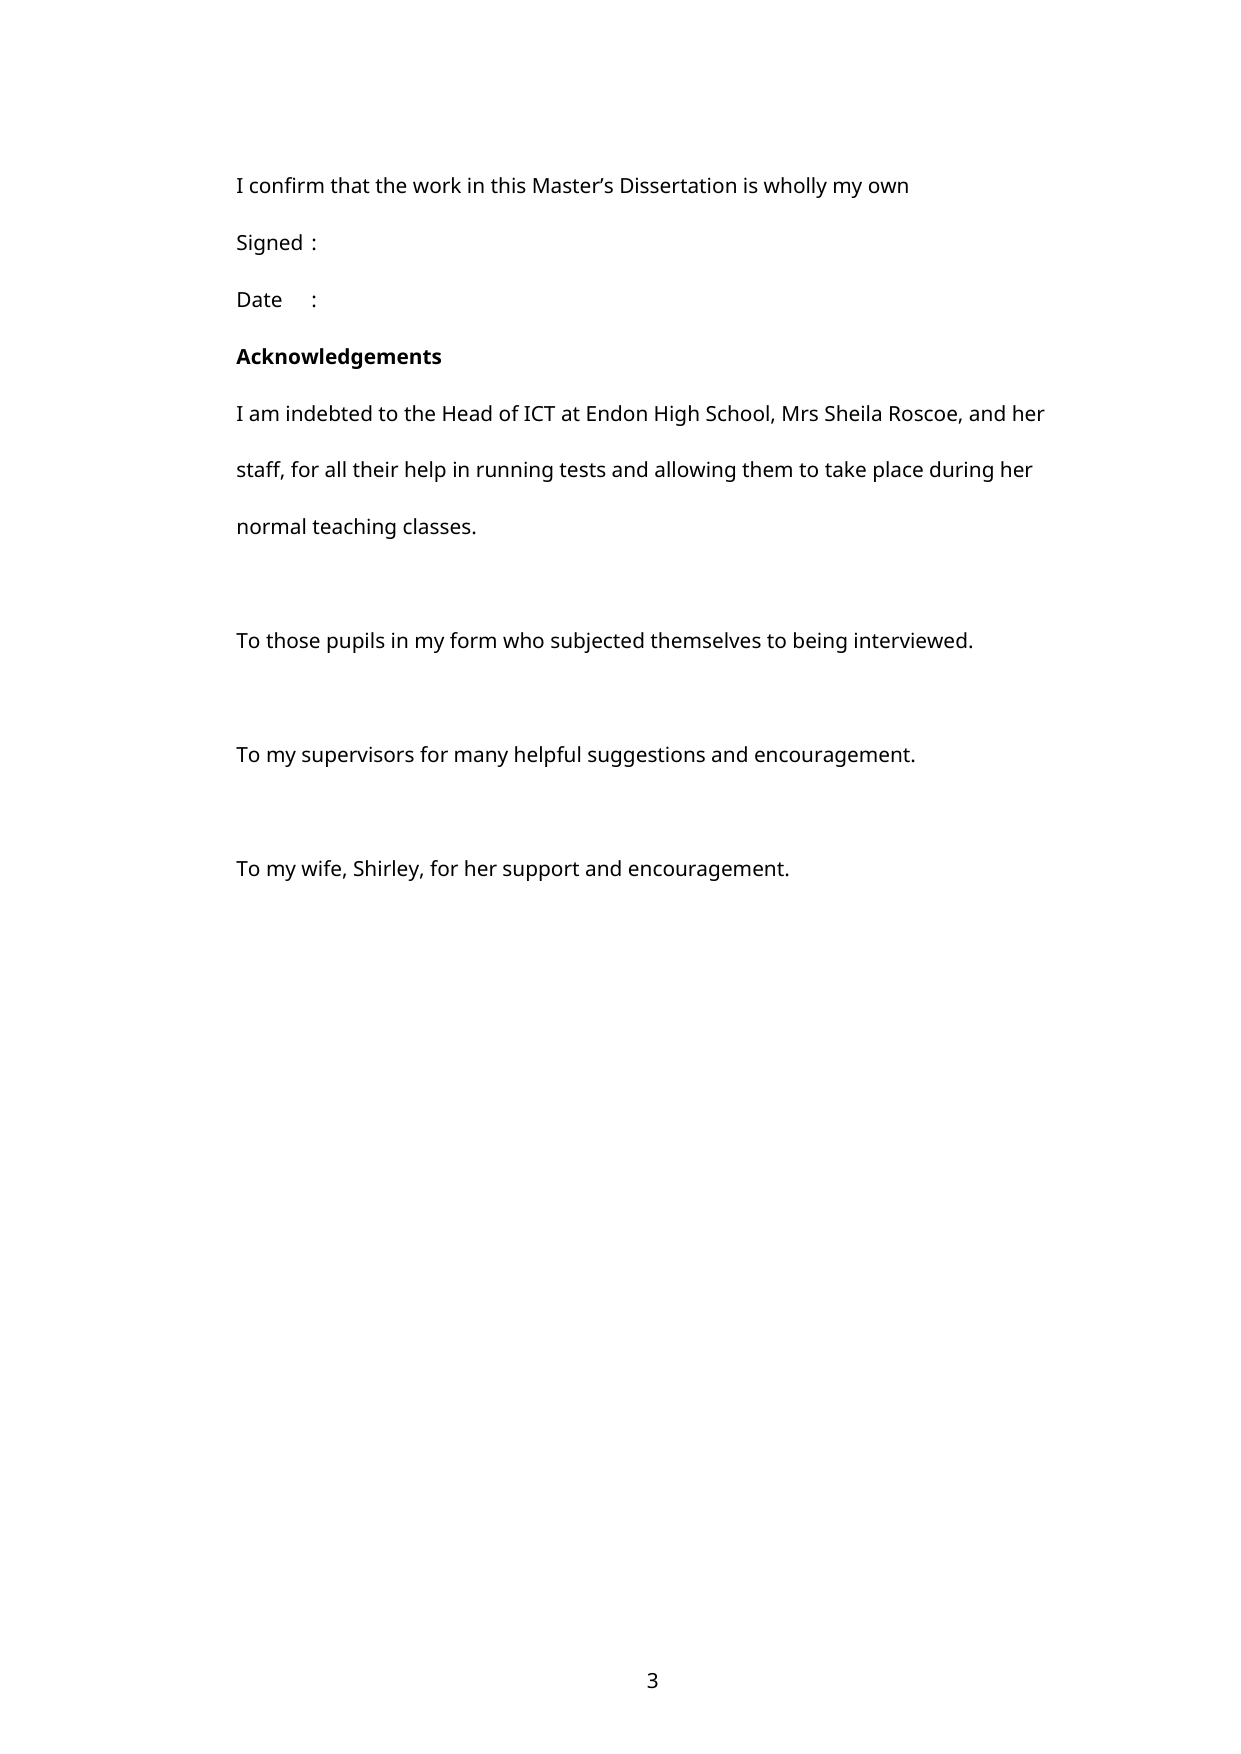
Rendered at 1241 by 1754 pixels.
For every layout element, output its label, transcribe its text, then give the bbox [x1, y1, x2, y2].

text Signed : [236, 228, 1069, 257]
text Date : [236, 285, 1069, 313]
text To those pupils in my form who subjected themselves to being interviewed. [236, 626, 1069, 655]
text Acknowledgements [236, 342, 1069, 370]
text To my wife, Shirley, for her support and encouragement.Table of Contents [236, 854, 1069, 882]
text I am indebted to the Head of ICT at , Mrs Sheila Roscoe, and her staff, for all their help in running tests and allowing them to take place during her normal teaching classes. [236, 399, 1069, 541]
text To my supervisors for many helpful suggestions and encouragement. [236, 740, 1069, 768]
text I confirm that the work in this Master’s Dissertation is wholly my own [236, 171, 1069, 200]
